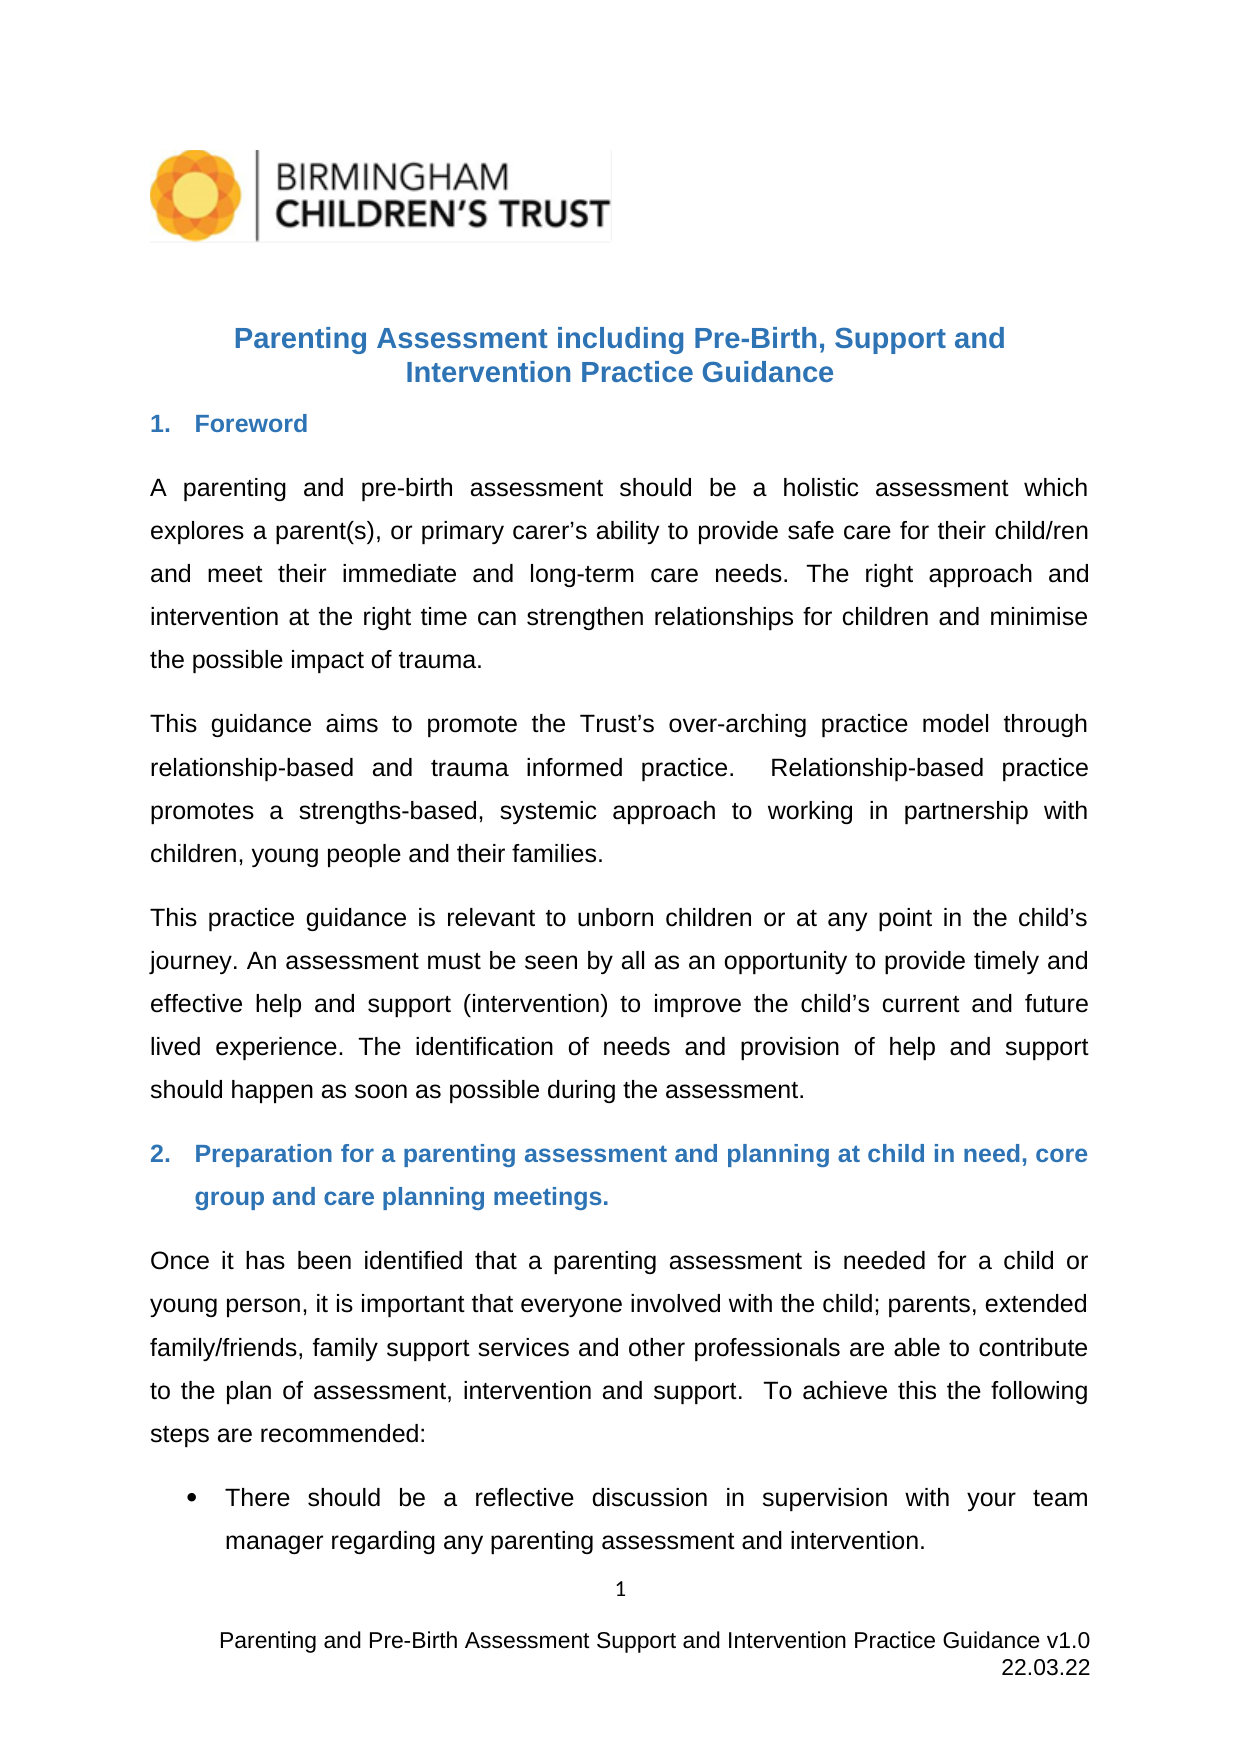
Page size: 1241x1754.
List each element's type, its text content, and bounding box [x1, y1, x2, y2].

text This guidance aims to promote the Trust’s over-arching practice model through relationship-based and trauma informed practice. Relationship-based practice promotes a strengths-based, systemic approach to working in partnership with children, young people and their families. [150, 709, 1090, 867]
list Preparation for a parenting assessment and planning at child in need, core group and care planning meetings. [150, 1139, 1090, 1211]
text Once it has been identified that a parenting assessment is needed for a child or young person, it is important that everyone involved with the child; parents, extended family/friends, family support services and other professionals are able to contribute to the plan of assessment, intervention and support. To achieve this the following steps are recommended: [150, 1246, 1090, 1447]
picture [150, 150, 613, 244]
list Foreword [150, 409, 1090, 438]
text This practice guidance is relevant to unborn children or at any point in the child’s journey. An assessment must be seen by all as an opportunity to provide timely and effective help and support (intervention) to improve the child’s current and future lived experience. The identification of needs and provision of help and support should happen as soon as possible during the assessment. [150, 903, 1090, 1104]
list There should be a reflective discussion in supervision with your team manager regarding any parenting assessment and intervention. [187, 1483, 1090, 1555]
text A parenting and pre-birth assessment should be a holistic assessment which explores a parent(s), or primary carer’s ability to provide safe care for their child/ren and meet their immediate and long-term care needs. The right approach and intervention at the right time can strengthen relationships for children and minimise the possible impact of trauma. [150, 473, 1090, 674]
text Parenting Assessment including Pre-Birth, Support and Intervention Practice Guidance [150, 321, 1090, 388]
